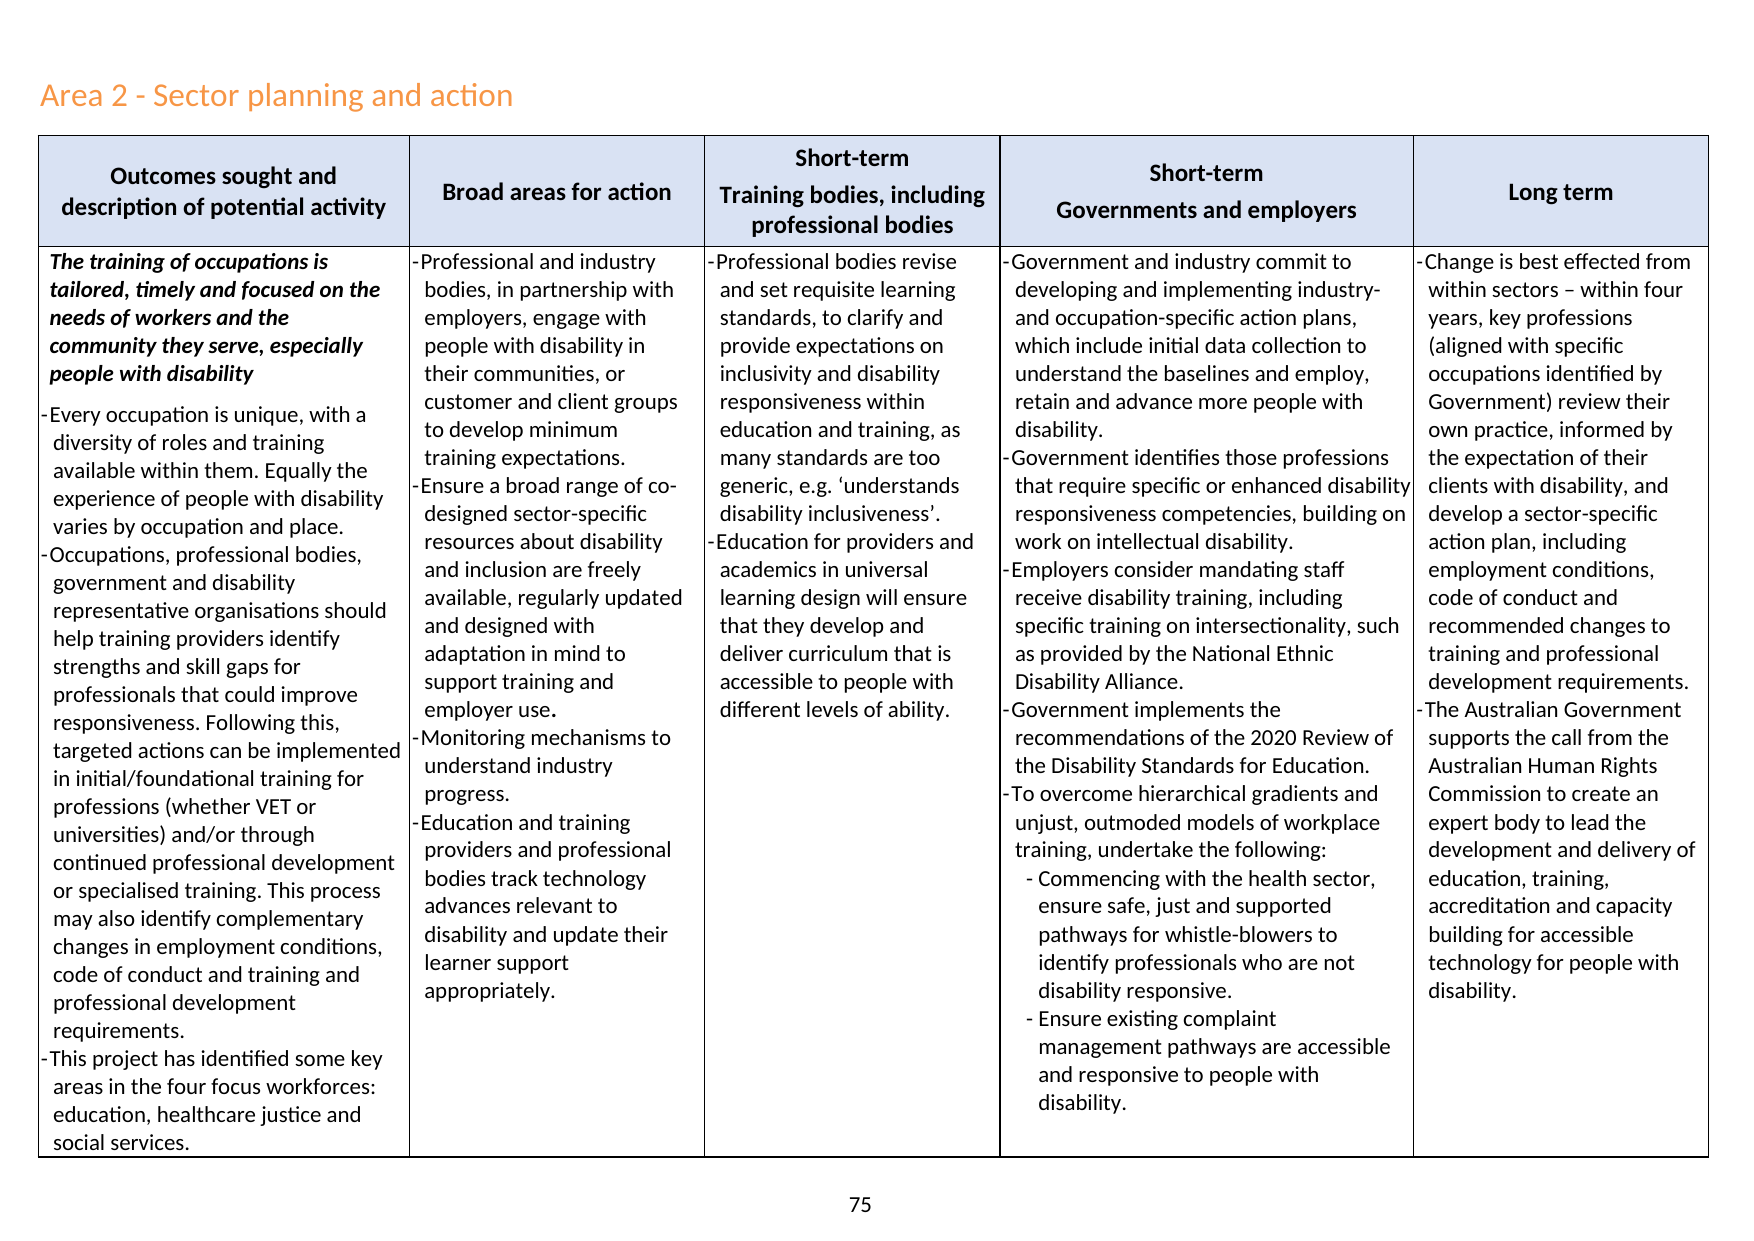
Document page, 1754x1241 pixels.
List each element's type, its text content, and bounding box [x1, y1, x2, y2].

table_header Broad areas for action [410, 136, 704, 246]
text Area 2 - Sector planning and action [40, 74, 1636, 115]
table_cell Professional and industry bodies, in partnership with employers, engage with people with disability in their communities, or customer and client groups to develop minimum training expectations. Ensure a broad range of co-designed sector-specific resources about disability and inclusion are freely available, regularly updated and designed with adaptation in mind to support training and employer use. Monitoring mechanisms to understand industry progress. Education and training providers and professional bodies track technology advances relevant to disability and update their learner support appropriately. [410, 247, 704, 1156]
table_header Short-term Training bodies, including professional bodies [705, 136, 999, 246]
table_cell Change is best effected from within sectors – within four years, key professions (aligned with specific occupations identified by Government) review their own practice, informed by the expectation of their clients with disability, and develop a sector-specific action plan, including employment conditions, code of conduct and recommended changes to training and professional development requirements. The Australian Government supports the call from the Australian Human Rights Commission to create an expert body to lead the development and delivery of education, training, accreditation and capacity building for accessible technology for people with disability. [1414, 247, 1708, 1156]
table_cell The training of occupations is tailored, timely and focused on the needs of workers and the community they serve, especially people with disability Every occupation is unique, with a diversity of roles and training available within them. Equally the experience of people with disability varies by occupation and place. Occupations, professional bodies, government and disability representative organisations should help training providers identify strengths and skill gaps for professionals that could improve responsiveness. Following this, targeted actions can be implemented in initial/foundational training for professions (whether VET or universities) and/or through continued professional development or specialised training. This process may also identify complementary changes in employment conditions, code of conduct and training and professional development requirements. This project has identified some key areas in the four focus workforces: education, healthcare justice and social services. [39, 247, 409, 1156]
table_cell Government and industry commit to developing and implementing industry- and occupation-specific action plans, which include initial data collection to understand the baselines and employ, retain and advance more people with disability. Government identifies those professions that require specific or enhanced disability responsiveness competencies, building on work on intellectual disability. Employers consider mandating staff receive disability training, including specific training on intersectionality, such as provided by the National Ethnic Disability Alliance. Government implements the recommendations of the 2020 Review of the Disability Standards for Education. To overcome hierarchical gradients and unjust, outmoded models of workplace training, undertake the following: Commencing with the health sector, ensure safe, just and supported pathways for whistle-blowers to identify professionals who are not disability responsive. Ensure existing complaint management pathways are accessible and responsive to people with disability. [1001, 247, 1413, 1156]
table_header Long term [1414, 136, 1708, 246]
table_header Short-term Governments and employers [1001, 136, 1413, 246]
table_header Outcomes sought and description of potential activity [39, 136, 409, 246]
table_cell Professional bodies revise and set requisite learning standards, to clarify and provide expectations on inclusivity and disability responsiveness within education and training, as many standards are too generic, e.g. ‘understands disability inclusiveness’. Education for providers and academics in universal learning design will ensure that they develop and deliver curriculum that is accessible to people with different levels of ability. [705, 247, 999, 1156]
